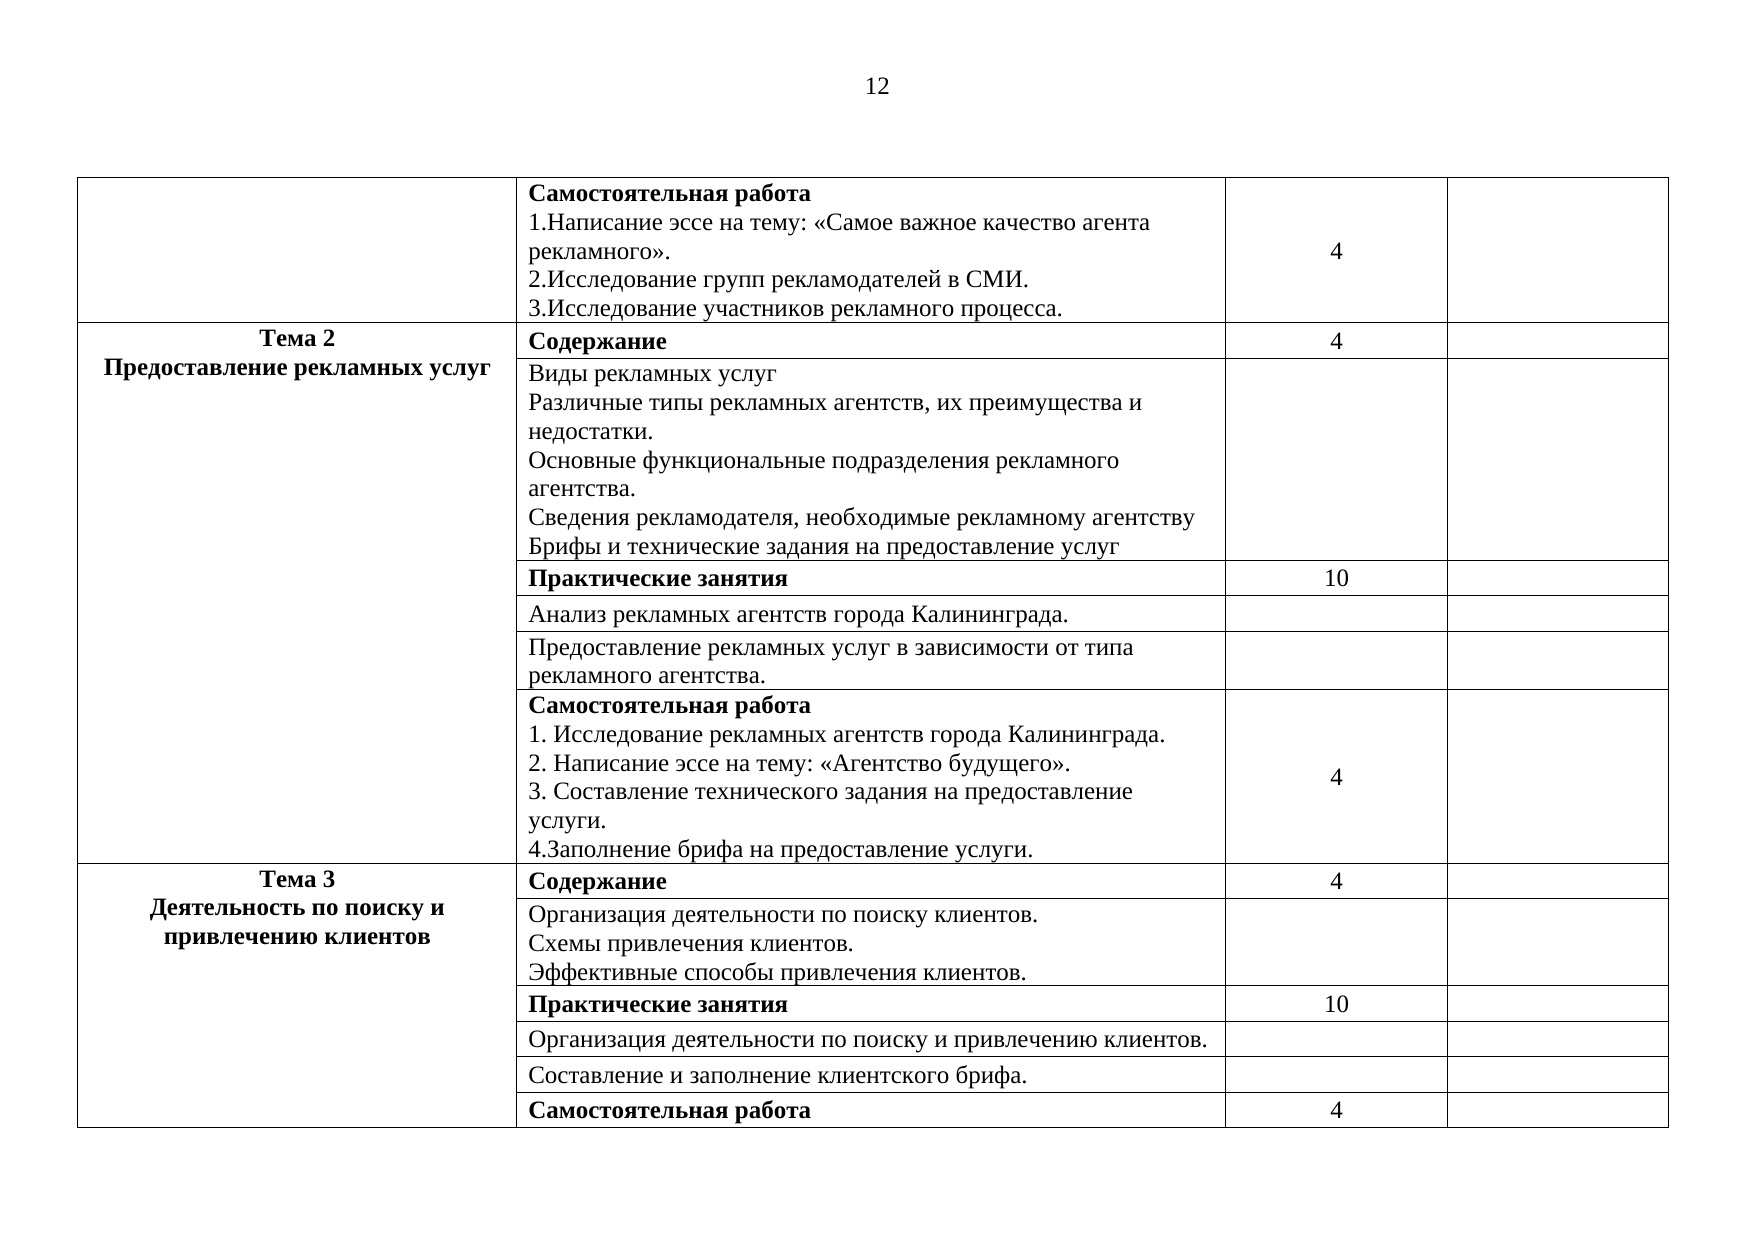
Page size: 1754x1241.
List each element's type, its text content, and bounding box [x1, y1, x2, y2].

table_cell Организация деятельности по поиску клиентов. Схемы привлечения клиентов. Эффективные способы привлечения клиентов. [517, 899, 1225, 985]
table_cell Тема 2 Предоставление рекламных услуг [78, 323, 516, 863]
table_cell [1226, 1022, 1447, 1056]
table_cell [1448, 178, 1668, 322]
table_cell [1448, 1093, 1668, 1127]
table_cell Предоставление рекламных услуг в зависимости от типа рекламного агентства. [517, 632, 1225, 689]
table_cell Анализ рекламных агентств города Калининграда. [517, 596, 1225, 631]
table_cell [1226, 899, 1447, 985]
table_cell [1448, 1022, 1668, 1056]
table_cell Практические занятия [517, 986, 1225, 1021]
table_cell [1226, 1057, 1447, 1092]
table_cell [1448, 561, 1668, 595]
table_cell [1448, 323, 1668, 357]
table_cell [1448, 596, 1668, 631]
table_cell 4 [1226, 690, 1447, 863]
table_cell Составление и заполнение клиентского брифа. [517, 1057, 1225, 1092]
table_cell [1448, 690, 1668, 863]
table_cell 4 [1226, 1093, 1447, 1127]
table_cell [517, 1093, 1225, 1127]
table_cell Виды рекламных услуг Различные типы рекламных агентств, их преимущества и недостатки. Основные функциональные подразделения рекламного агентства. Сведения рекламодателя, необходимые рекламному агентству Брифы и технические задания на предоставление услуг [517, 359, 1225, 560]
table_cell [1226, 359, 1447, 560]
table_cell 4 [1226, 178, 1447, 322]
table_cell 4 [1226, 864, 1447, 898]
table_cell 4 [1226, 323, 1447, 357]
table_cell [1448, 864, 1668, 898]
table_cell 10 [1226, 561, 1447, 595]
table_cell [1226, 596, 1447, 631]
table_cell Содержание [517, 864, 1225, 898]
table_cell Самостоятельная работа 1.Написание эссе на тему: «Самое важное качество агента рекламного». 2.Исследование групп рекламодателей в СМИ. 3.Исследование участников рекламного процесса. [517, 178, 1225, 322]
table_cell [1448, 632, 1668, 689]
table_cell [1448, 986, 1668, 1021]
table_cell [1448, 359, 1668, 560]
table_cell [1448, 1057, 1668, 1092]
table_cell [1448, 899, 1668, 985]
table_cell [1226, 632, 1447, 689]
table_cell 10 [1226, 986, 1447, 1021]
table_cell Организация деятельности по поиску и привлечению клиентов. [517, 1022, 1225, 1056]
table_cell Содержание [517, 323, 1225, 357]
table_cell Практические занятия [517, 561, 1225, 595]
table_cell Самостоятельная работа 1. Исследование рекламных агентств города Калининграда. 2. Написание эссе на тему: «Агентство будущего». 3. Составление технического задания на предоставление услуги. 4.Заполнение брифа на предоставление услуги. [517, 690, 1225, 863]
table_cell Тема 3 Деятельность по поиску и привлечению клиентов [78, 864, 516, 1127]
